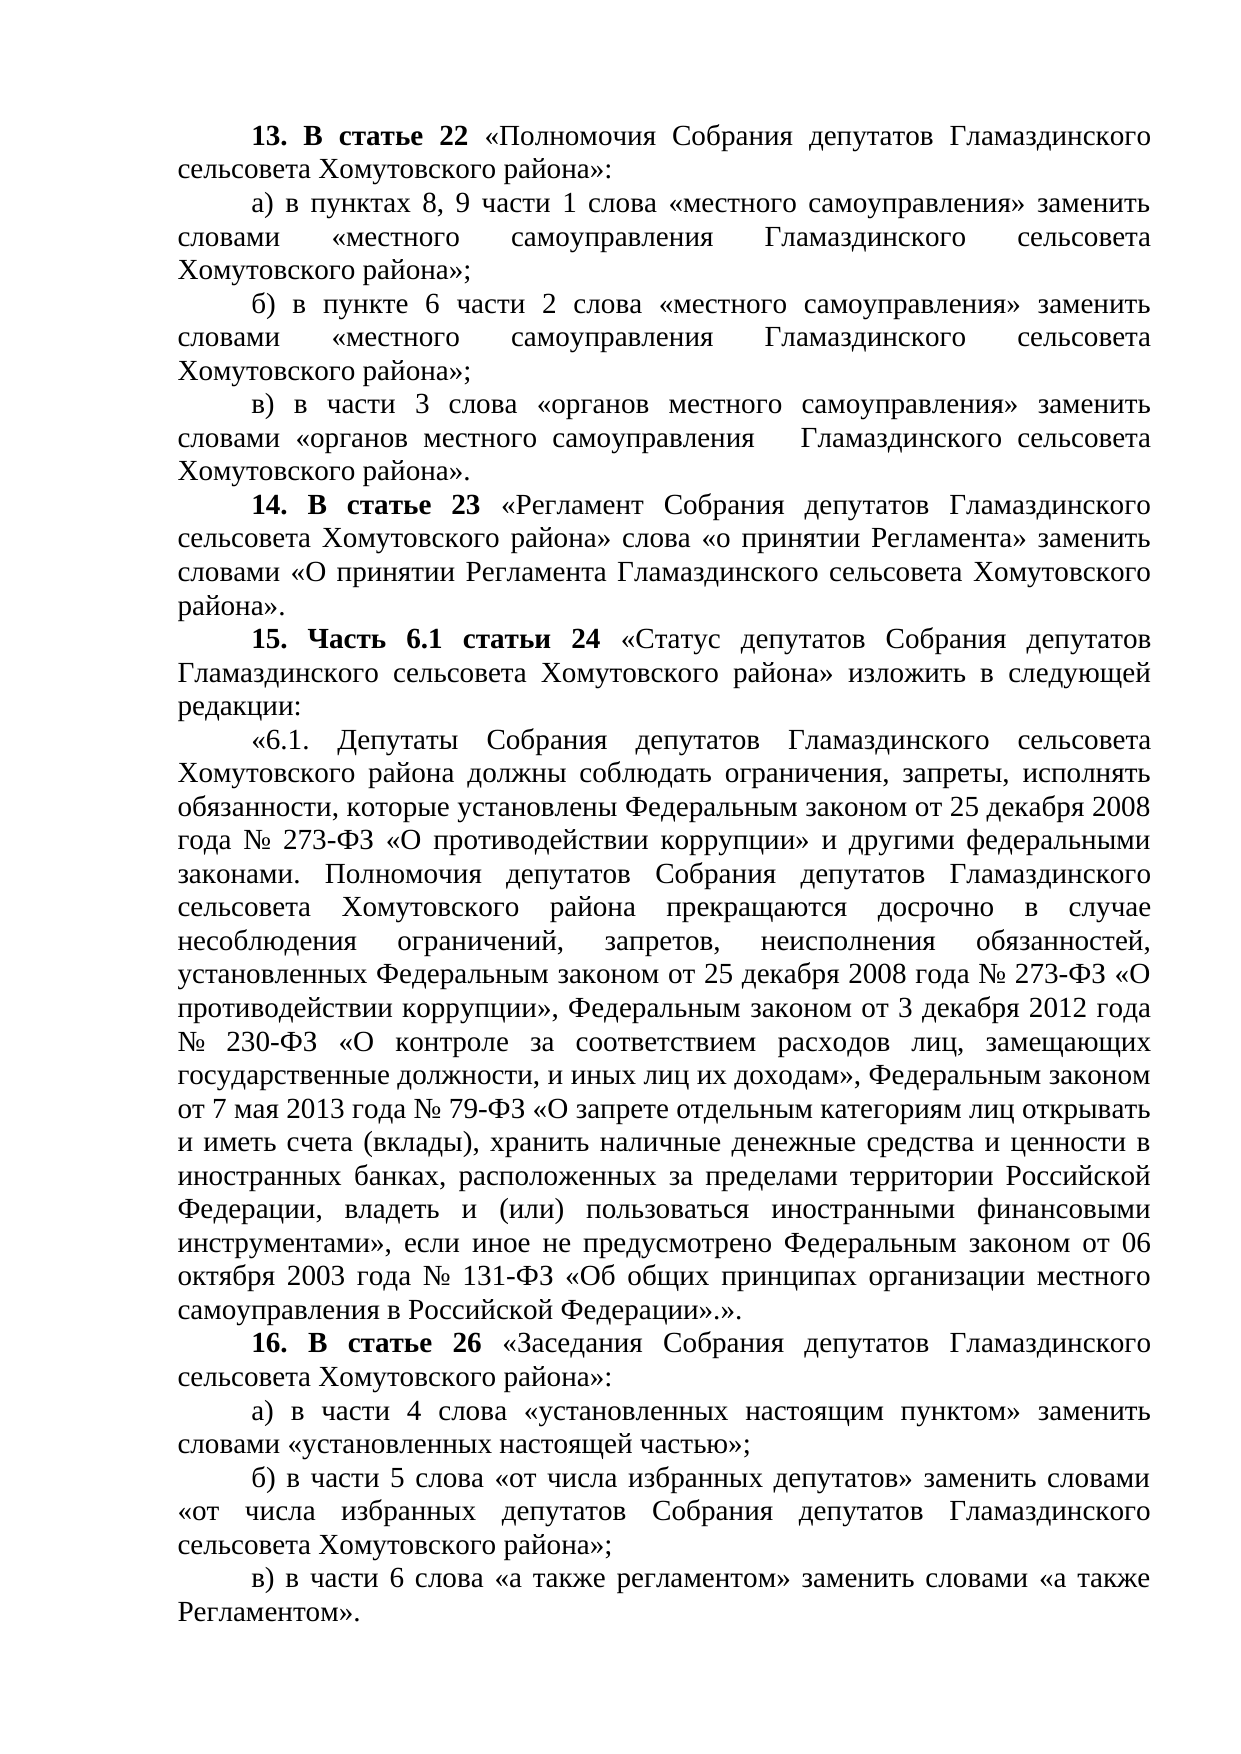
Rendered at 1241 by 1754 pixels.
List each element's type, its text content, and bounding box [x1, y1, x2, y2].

text «6.1. Депутаты Собрания депутатов Гламаздинского сельсовета Хомутовского района должны соблюдать ограничения, запреты, исполнять обязанности, которые установлены Федеральным законом от 25 декабря 2008 года № 273-ФЗ «О противодействии коррупции» и другими федеральными законами. Полномочия депутатов Собрания депутатов Гламаздинского сельсовета Хомутовского района прекращаются досрочно в случае несоблюдения ограничений, запретов, неисполнения обязанностей, установленных Федеральным законом от 25 декабря 2008 года № 273-ФЗ «О противодействии коррупции», Федеральным законом от 3 декабря 2012 года № 230-ФЗ «О контроле за соответствием расходов лиц, замещающих государственные должности, и иных лиц их доходам», Федеральным законом от 7 мая 2013 года № 79-ФЗ «О запрете отдельным категориям лиц открывать и иметь счета (вклады), хранить наличные денежные средства и ценности в иностранных банках, расположенных за пределами территории Российской Федерации, владеть и (или) пользоваться иностранными финансовыми инструментами», если иное не предусмотрено Федеральным законом от 06 октября 2003 года № 131-ФЗ «Об общих принципах организации местного самоуправления в Российской Федерации».». [177, 722, 1152, 1326]
text а) в пунктах 8, 9 части 1 слова «местного самоуправления» заменить словами «местного самоуправления Гламаздинского сельсовета Хомутовского района»; [177, 185, 1152, 286]
text 14. В статье 23 «Регламент Собрания депутатов Гламаздинского сельсовета Хомутовского района» слова «о принятии Регламента» заменить словами «О принятии Регламента Гламаздинского сельсовета Хомутовского района». [177, 487, 1152, 621]
text 16. В статье 26 «Заседания Собрания депутатов Гламаздинского сельсовета Хомутовского района»: [177, 1326, 1152, 1393]
text 15. Часть 6.1 статьи 24 «Статус депутатов Собрания депутатов Гламаздинского сельсовета Хомутовского района» изложить в следующей редакции: [177, 621, 1152, 722]
text б) в пункте 6 части 2 слова «местного самоуправления» заменить словами «местного самоуправления Гламаздинского сельсовета Хомутовского района»; [177, 286, 1152, 386]
text в) в части 6 слова «а также регламентом» заменить словами «а также Регламентом». [177, 1560, 1152, 1627]
text б) в части 5 слова «от числа избранных депутатов» заменить словами «от числа избранных депутатов Собрания депутатов Гламаздинского сельсовета Хомутовского района»; [177, 1460, 1152, 1560]
text 13. В статье 22 «Полномочия Собрания депутатов Гламаздинского сельсовета Хомутовского района»: [177, 118, 1152, 185]
text в) в части 3 слова «органов местного самоуправления» заменить словами «органов местного самоуправления Гламаздинского сельсовета Хомутовского района». [177, 386, 1152, 487]
text а) в части 4 слова «установленных настоящим пунктом» заменить словами «установленных настоящей частью»; [177, 1393, 1152, 1460]
